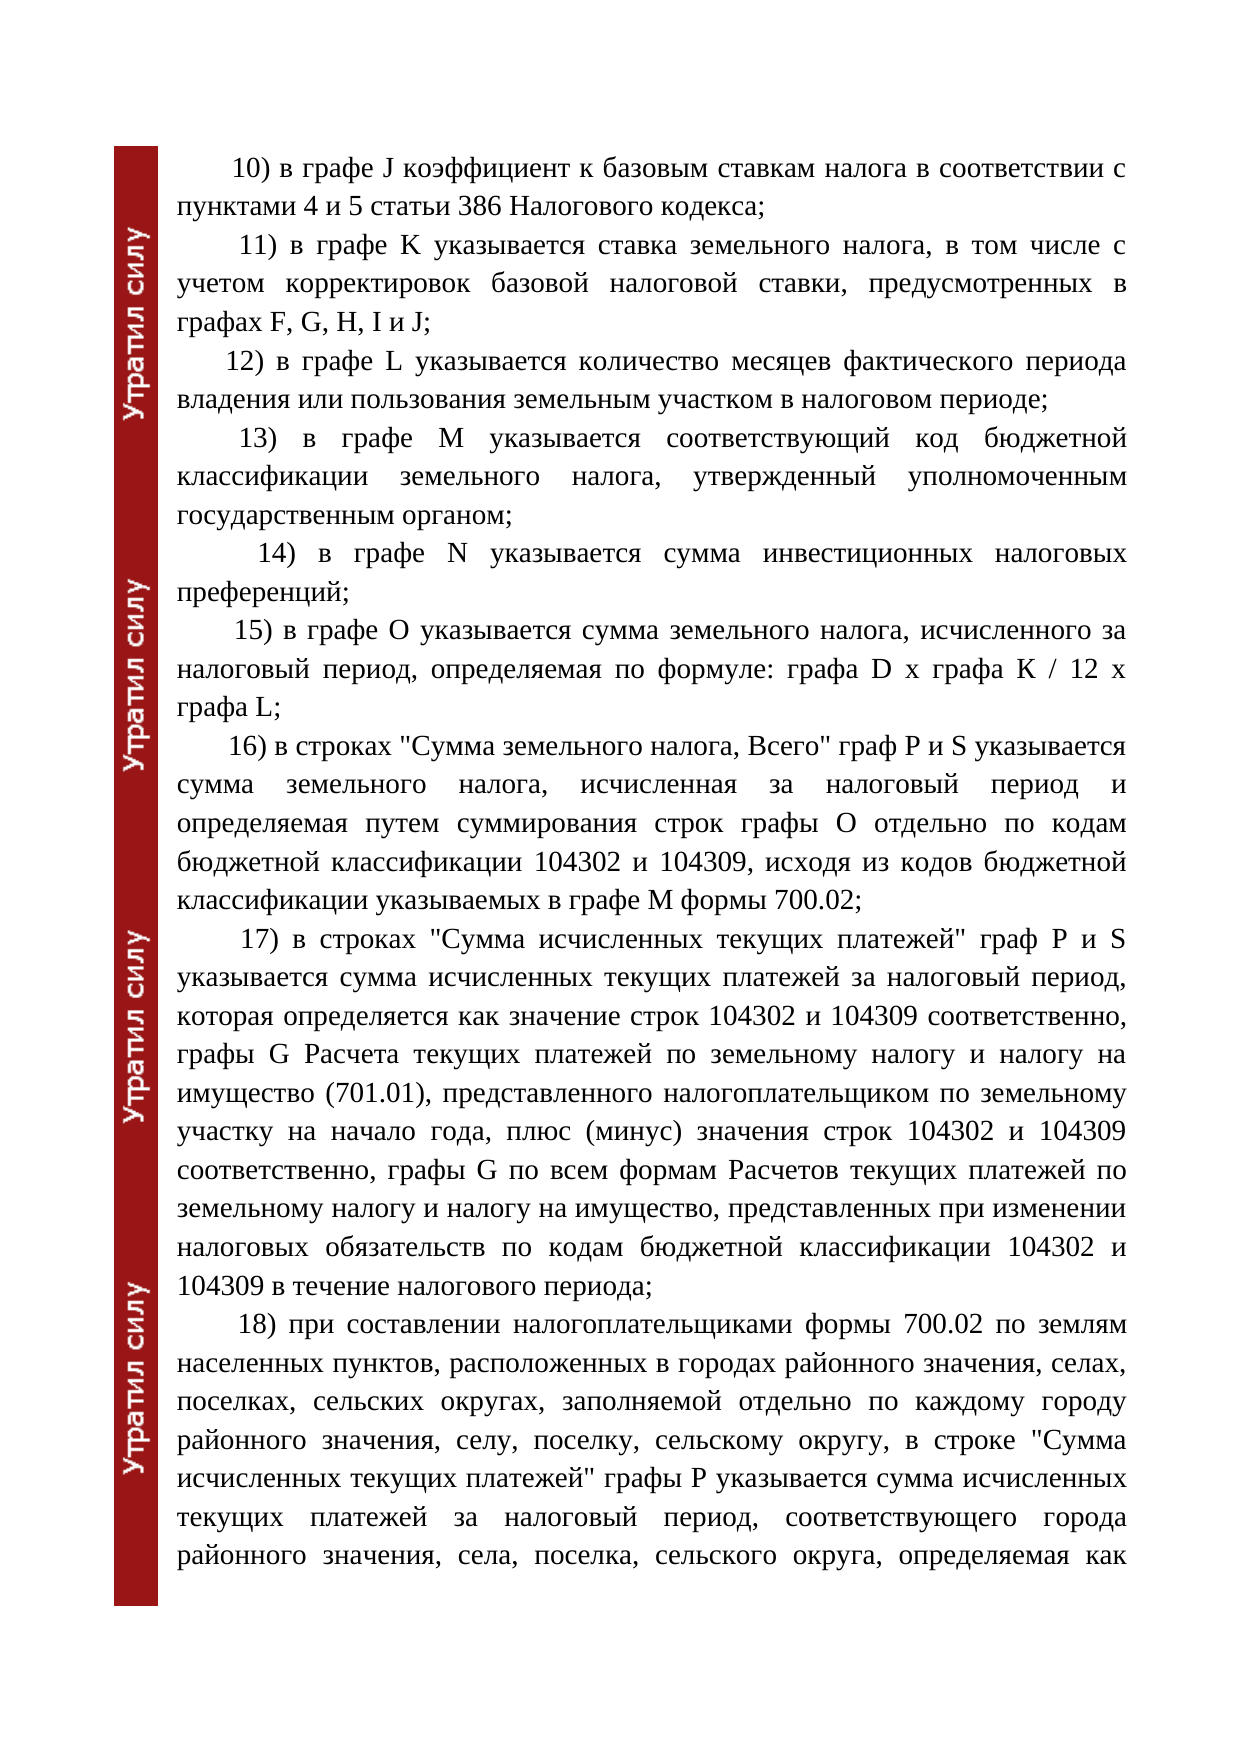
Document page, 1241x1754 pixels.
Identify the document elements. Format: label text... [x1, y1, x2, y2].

picture [114, 916, 158, 921]
picture [114, 530, 158, 535]
picture [114, 607, 158, 612]
text 10) в графе J коэффициент к базовым ставкам налога в соответствии с пунктами 4 и 5 статьи 386 Налогового кодекса; [112, 150, 1128, 222]
text 13) в графе M указывается соответствующий код бюджетной классификации земельного налога, утвержденный уполномоченным государственным органом; [112, 420, 1128, 530]
picture [114, 1301, 158, 1306]
picture [114, 723, 158, 728]
picture [114, 146, 158, 150]
text 15) в графе О указывается сумма земельного налога, исчисленного за налоговый период, определяемая по формуле: графа D х графа К / 12 х графа L; [112, 612, 1128, 723]
text 17) в строках "Сумма исчисленных текущих платежей" граф Р и S указывается сумма исчисленных текущих платежей за налоговый период, которая определяется как значение строк 104302 и 104309 соответственно, графы G Расчета текущих платежей по земельному налогу и налогу на имущество (701.01), представленного налогоплательщиком по земельному участку на начало года, плюс (минус) значения строк 104302 и 104309 соответственно, графы G по всем формам Расчетов текущих платежей по земельному налогу и налогу на имущество, представленных при изменении налоговых обязательств по кодам бюджетной классификации 104302 и 104309 в течение налогового периода; [112, 921, 1128, 1301]
text 11) в графе K указывается ставка земельного налога, в том числе с учетом корректировок базовой налоговой ставки, предусмотренных в графах F, G, H, I и J; [112, 227, 1128, 338]
picture [114, 222, 158, 227]
picture [114, 1571, 158, 1606]
picture [114, 338, 158, 343]
text 16) в строках "Сумма земельного налога, Всего" граф Р и S указывается сумма земельного налога, исчисленная за налоговый период и определяемая путем суммирования строк графы О отдельно по кодам бюджетной классификации 104302 и 104309, исходя из кодов бюджетной классификации указываемых в графе М формы 700.02; [112, 728, 1128, 916]
picture [114, 415, 158, 420]
text 14) в графе N указывается сумма инвестиционных налоговых преференций; [112, 535, 1128, 607]
text 12) в графе L указывается количество месяцев фактического периода владения или пользования земельным участком в налоговом периоде; [112, 343, 1128, 415]
